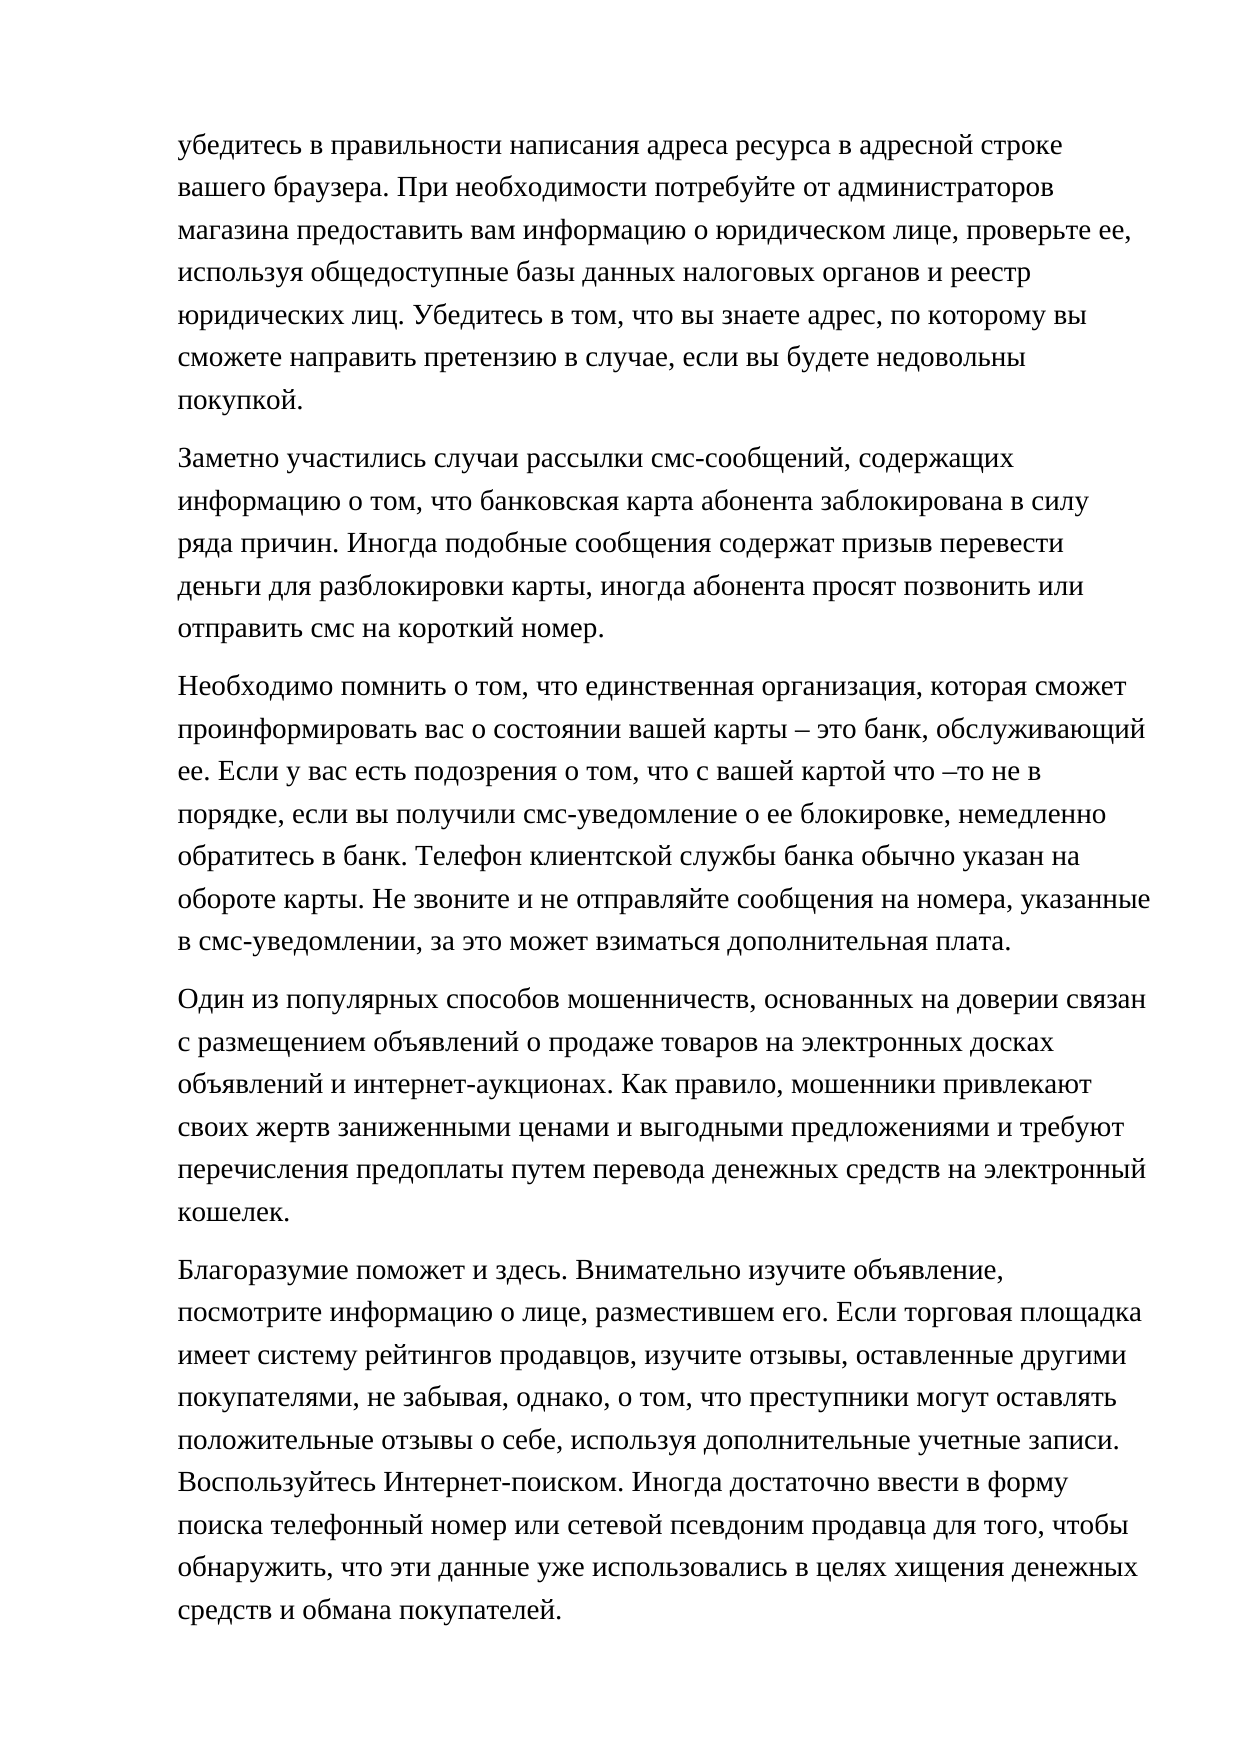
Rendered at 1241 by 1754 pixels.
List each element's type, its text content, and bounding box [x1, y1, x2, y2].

text Благоразумие поможет и здесь. Внимательно изучите объявление, посмотрите информацию о лице, разместившем его. Если торговая площадка имеет систему рейтингов продавцов, изучите отзывы, оставленные другими покупателями, не забывая, однако, о том, что преступники могут оставлять положительные отзывы о себе, используя дополнительные учетные записи. Воспользуйтесь Интернет-поиском. Иногда достаточно ввести в форму поиска телефонный номер или сетевой псевдоним продавца для того, чтобы обнаружить, что эти данные уже использовались в целях хищения денежных средств и обмана покупателей. [177, 1243, 1152, 1626]
text Один из популярных способов мошенничеств, основанных на доверии связан с размещением объявлений о продаже товаров на электронных досках объявлений и интернет-аукционах. Как правило, мошенники привлекают своих жертв заниженными ценами и выгодными предложениями и требуют перечисления предоплаты путем перевода денежных средств на электронный кошелек. [177, 972, 1152, 1227]
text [177, 118, 1152, 416]
text Заметно участились случаи рассылки смс-сообщений, содержащих информацию о том, что банковская карта абонента заблокирована в силу ряда причин. Иногда подобные сообщения содержат призыв перевести деньги для разблокировки карты, иногда абонента просят позвонить или отправить смс на короткий номер. [177, 431, 1152, 644]
text Необходимо помнить о том, что единственная организация, которая сможет проинформировать вас о состоянии вашей карты – это банк, обслуживающий ее. Если у вас есть подозрения о том, что с вашей картой что –то не в порядке, если вы получили смс-уведомление о ее блокировке, немедленно обратитесь в банк. Телефон клиентской службы банка обычно указан на обороте карты. Не звоните и не отправляйте сообщения на номера, указанные в смс-уведомлении, за это может взиматься дополнительная плата. [177, 659, 1152, 957]
